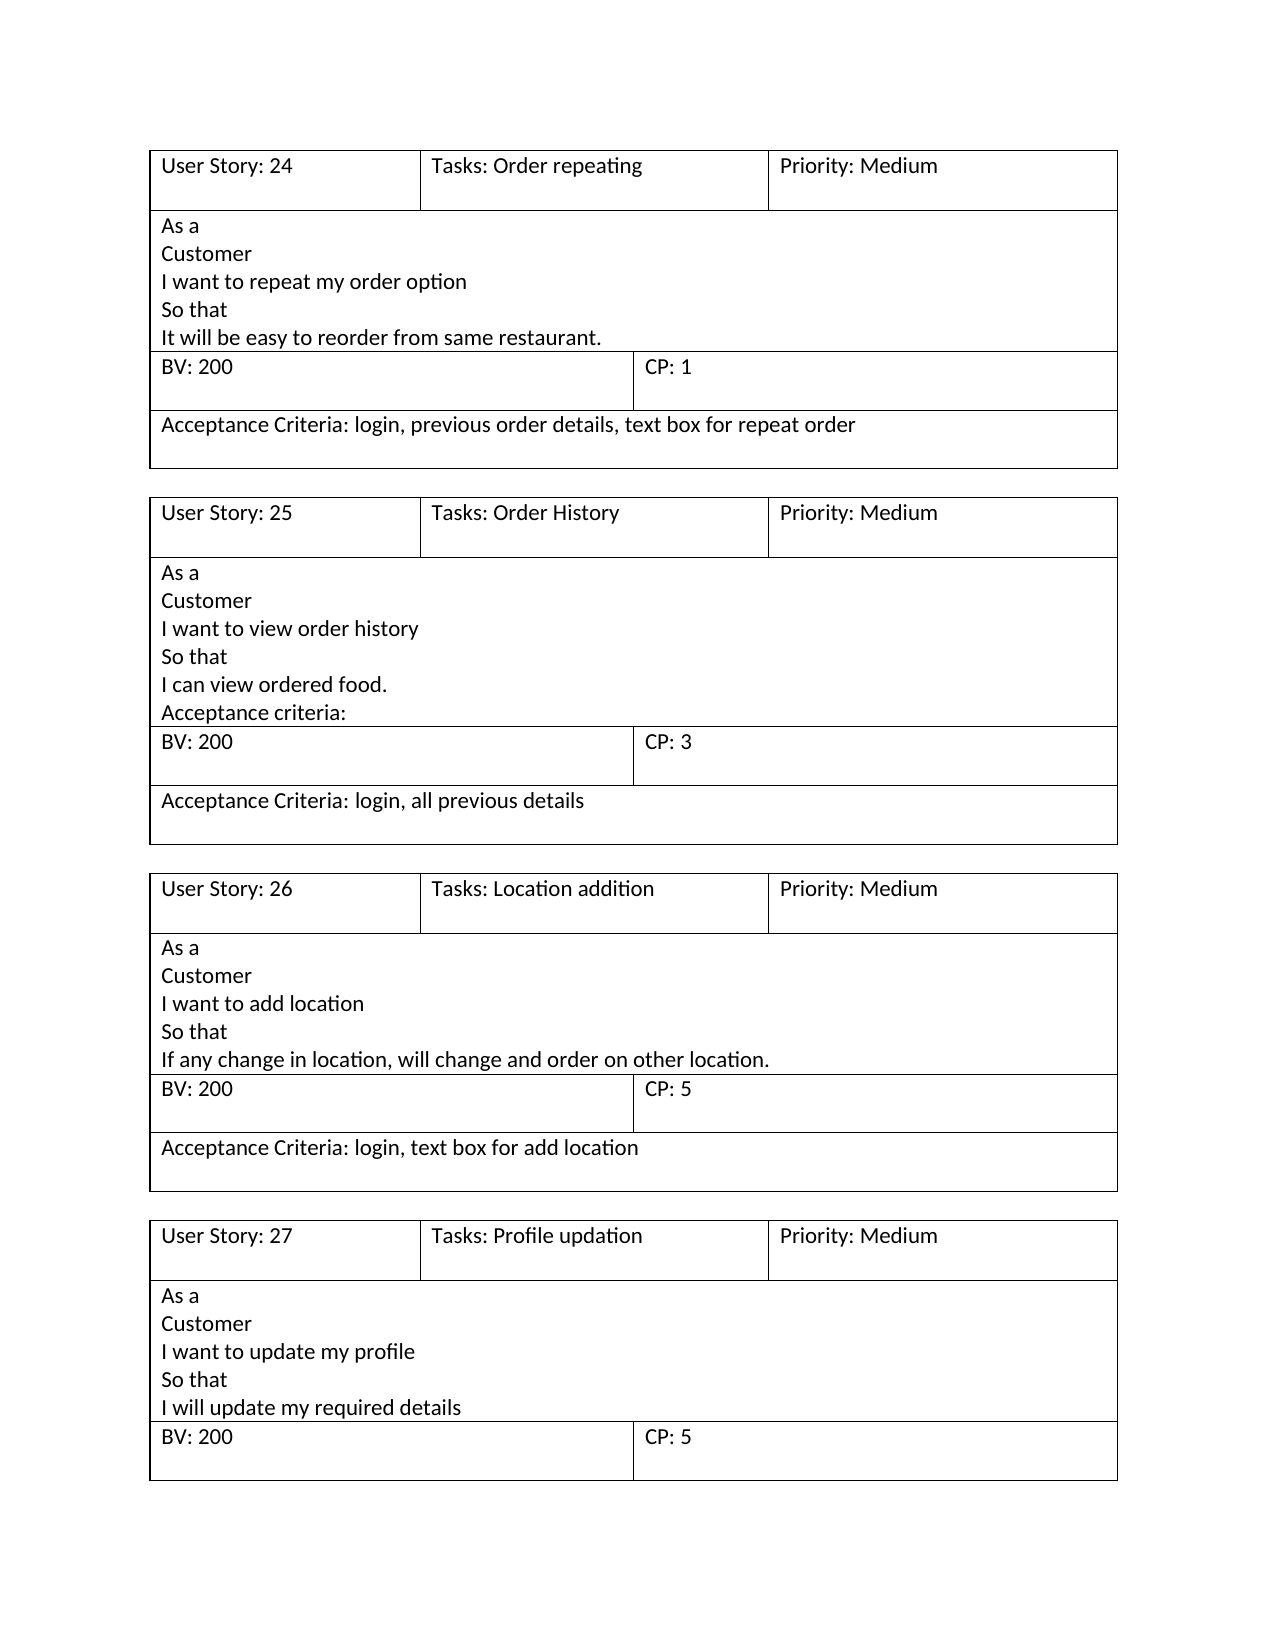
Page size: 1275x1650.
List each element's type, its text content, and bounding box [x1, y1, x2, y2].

table_cell As a Customer I want to update my profile So that I will update my required details [151, 1281, 1117, 1421]
table_cell Acceptance Criteria: login, all previous details [151, 786, 1117, 843]
table_header User Story: 26 [151, 874, 420, 932]
table_cell Acceptance Criteria: login, previous order details, text box for repeat order [151, 411, 1117, 468]
table_header Tasks: Profile updation [421, 1221, 768, 1280]
table_cell CP: 5 [634, 1075, 1117, 1132]
table_cell CP: 5 [634, 1422, 1117, 1479]
table_cell CP: 1 [634, 352, 1117, 409]
table_cell BV: 200 [151, 1422, 633, 1479]
table_cell As a Customer I want to view order history So that I can view ordered food. Acceptance criteria: [151, 558, 1117, 726]
table_header Priority: Medium [769, 1221, 1117, 1280]
table_header User Story: 25 [151, 498, 420, 557]
table_cell Acceptance Criteria: login, text box for add location [151, 1133, 1117, 1191]
table_header Tasks: Order History [421, 498, 768, 557]
table_cell CP: 3 [634, 727, 1117, 785]
table_header Tasks: Order repeating [421, 151, 768, 210]
table_header Priority: Medium [769, 498, 1117, 557]
table_header User Story: 27 [151, 1221, 420, 1280]
table_header User Story: 24 [151, 151, 420, 210]
table_header Priority: Medium [769, 151, 1117, 210]
table_cell As a Customer I want to add location So that If any change in location, will change and order on other location. [151, 934, 1117, 1073]
table_cell As a Customer I want to repeat my order option So that It will be easy to reorder from same restaurant. [151, 211, 1117, 351]
table_cell BV: 200 [151, 352, 633, 409]
table_cell BV: 200 [151, 727, 633, 785]
table_header Priority: Medium [769, 874, 1117, 932]
table_header Tasks: Location addition [421, 874, 768, 932]
table_cell BV: 200 [151, 1075, 633, 1132]
